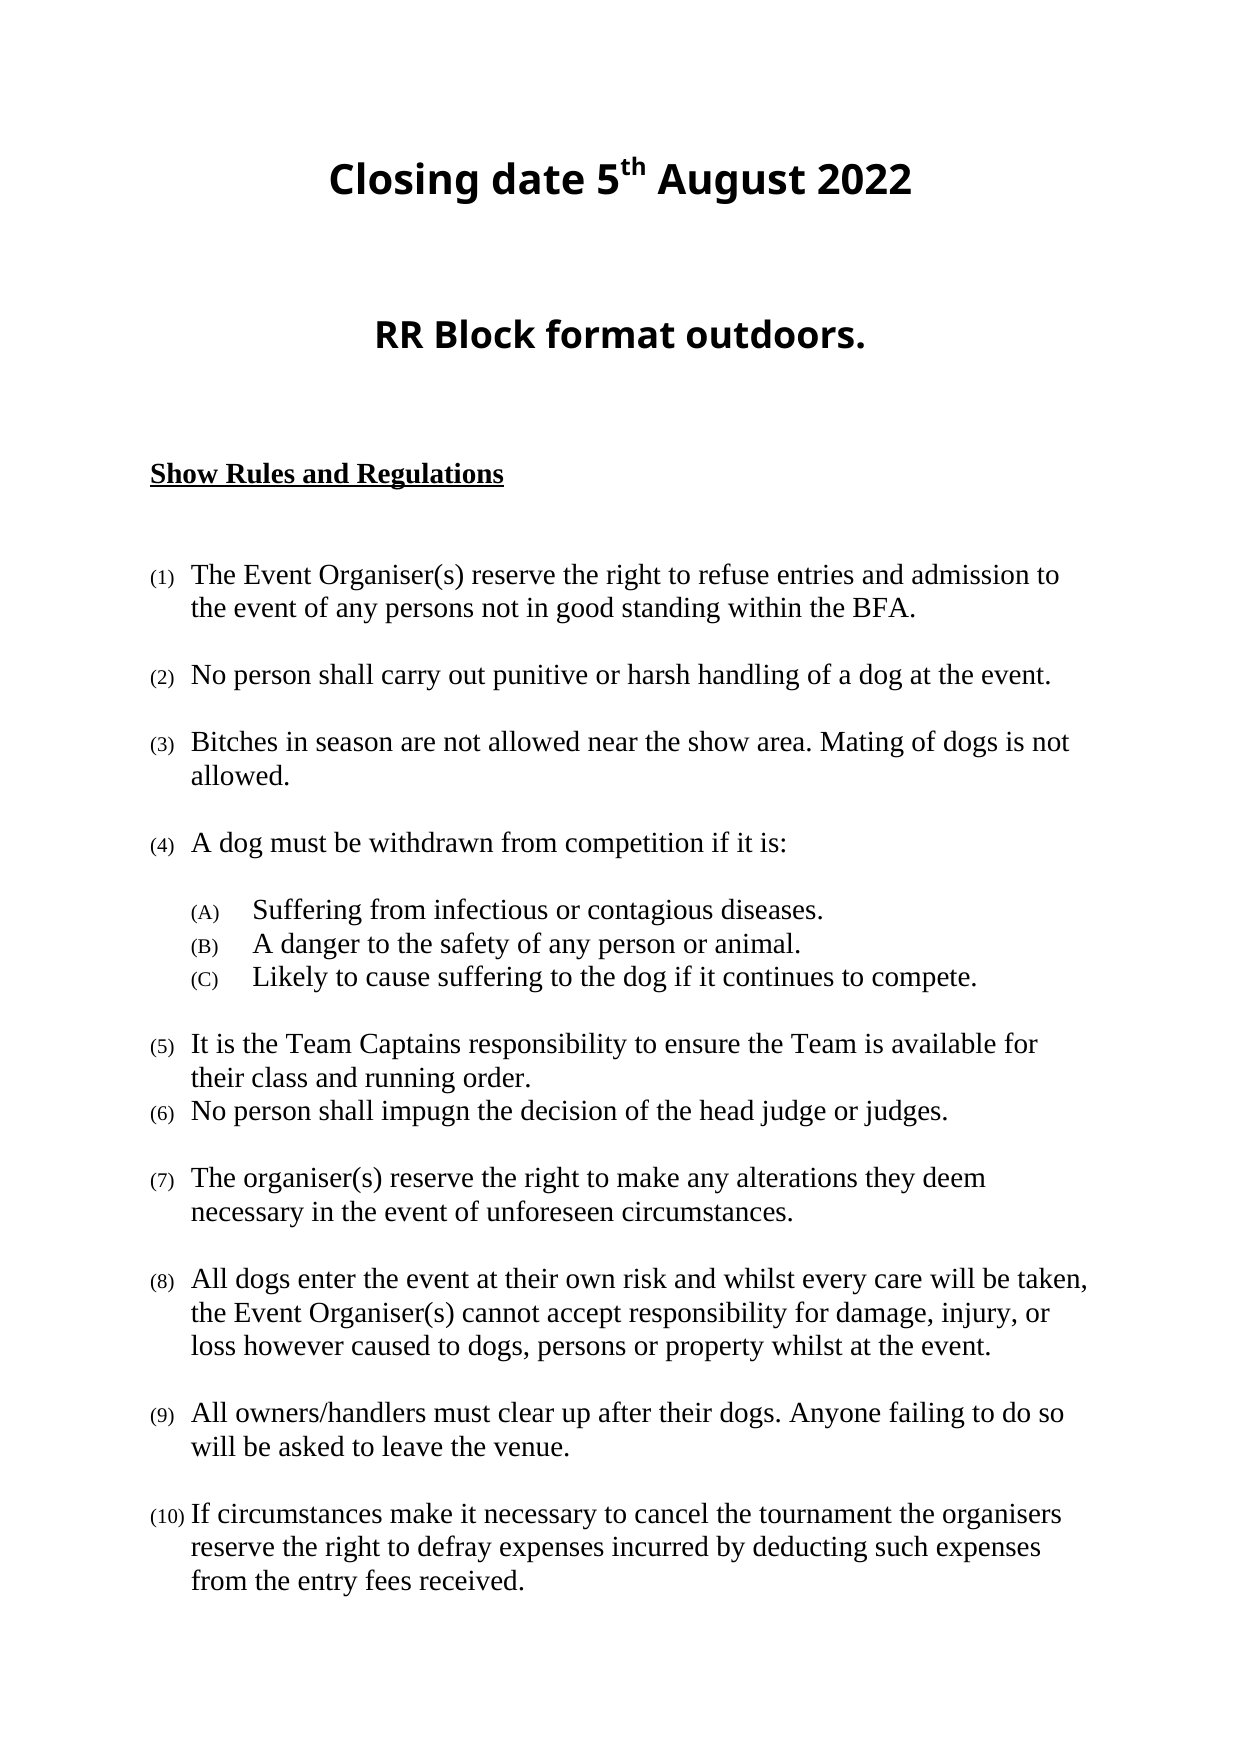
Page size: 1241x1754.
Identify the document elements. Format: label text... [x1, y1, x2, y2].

list No person shall impugn the decision of the head judge or judges. [150, 1093, 1090, 1127]
list A danger to the safety of any person or animal. [191, 926, 1090, 959]
list Suffering from infectious or contagious diseases. [191, 892, 1090, 926]
text RR Block format outdoors. [150, 309, 1090, 360]
list The Event Organiser(s) reserve the right to refuse entries and admission to the event of any persons not in good standing within the BFA. [150, 557, 1090, 624]
list It is the Team Captains responsibility to ensure the Team is available for their class and running order. [150, 1026, 1090, 1093]
list A dog must be withdrawn from competition if it is: [150, 825, 1090, 859]
list No person shall carry out punitive or harsh handling of a dog at the event. [150, 657, 1090, 691]
list All dogs enter the event at their own risk and whilst every care will be taken, the Event Organiser(s) cannot accept responsibility for damage, injury, or loss however caused to dogs, persons or property whilst at the event. [150, 1261, 1090, 1362]
text Closing date 5th August 2022 [150, 150, 1090, 207]
text Show Rules and Regulations [150, 456, 1090, 490]
list Likely to cause suffering to the dog if it continues to compete. [191, 959, 1090, 993]
list The organiser(s) reserve the right to make any alterations they deem necessary in the event of unforeseen circumstances. [150, 1161, 1090, 1228]
list If circumstances make it necessary to cancel the tournament the organisers reserve the right to defray expenses incurred by deducting such expenses from the entry fees received. [150, 1496, 1090, 1597]
list All owners/handlers must clear up after their dogs. Anyone failing to do so will be asked to leave the venue. [150, 1395, 1090, 1462]
list Bitches in season are not allowed near the show area. Mating of dogs is not allowed. [150, 724, 1090, 792]
